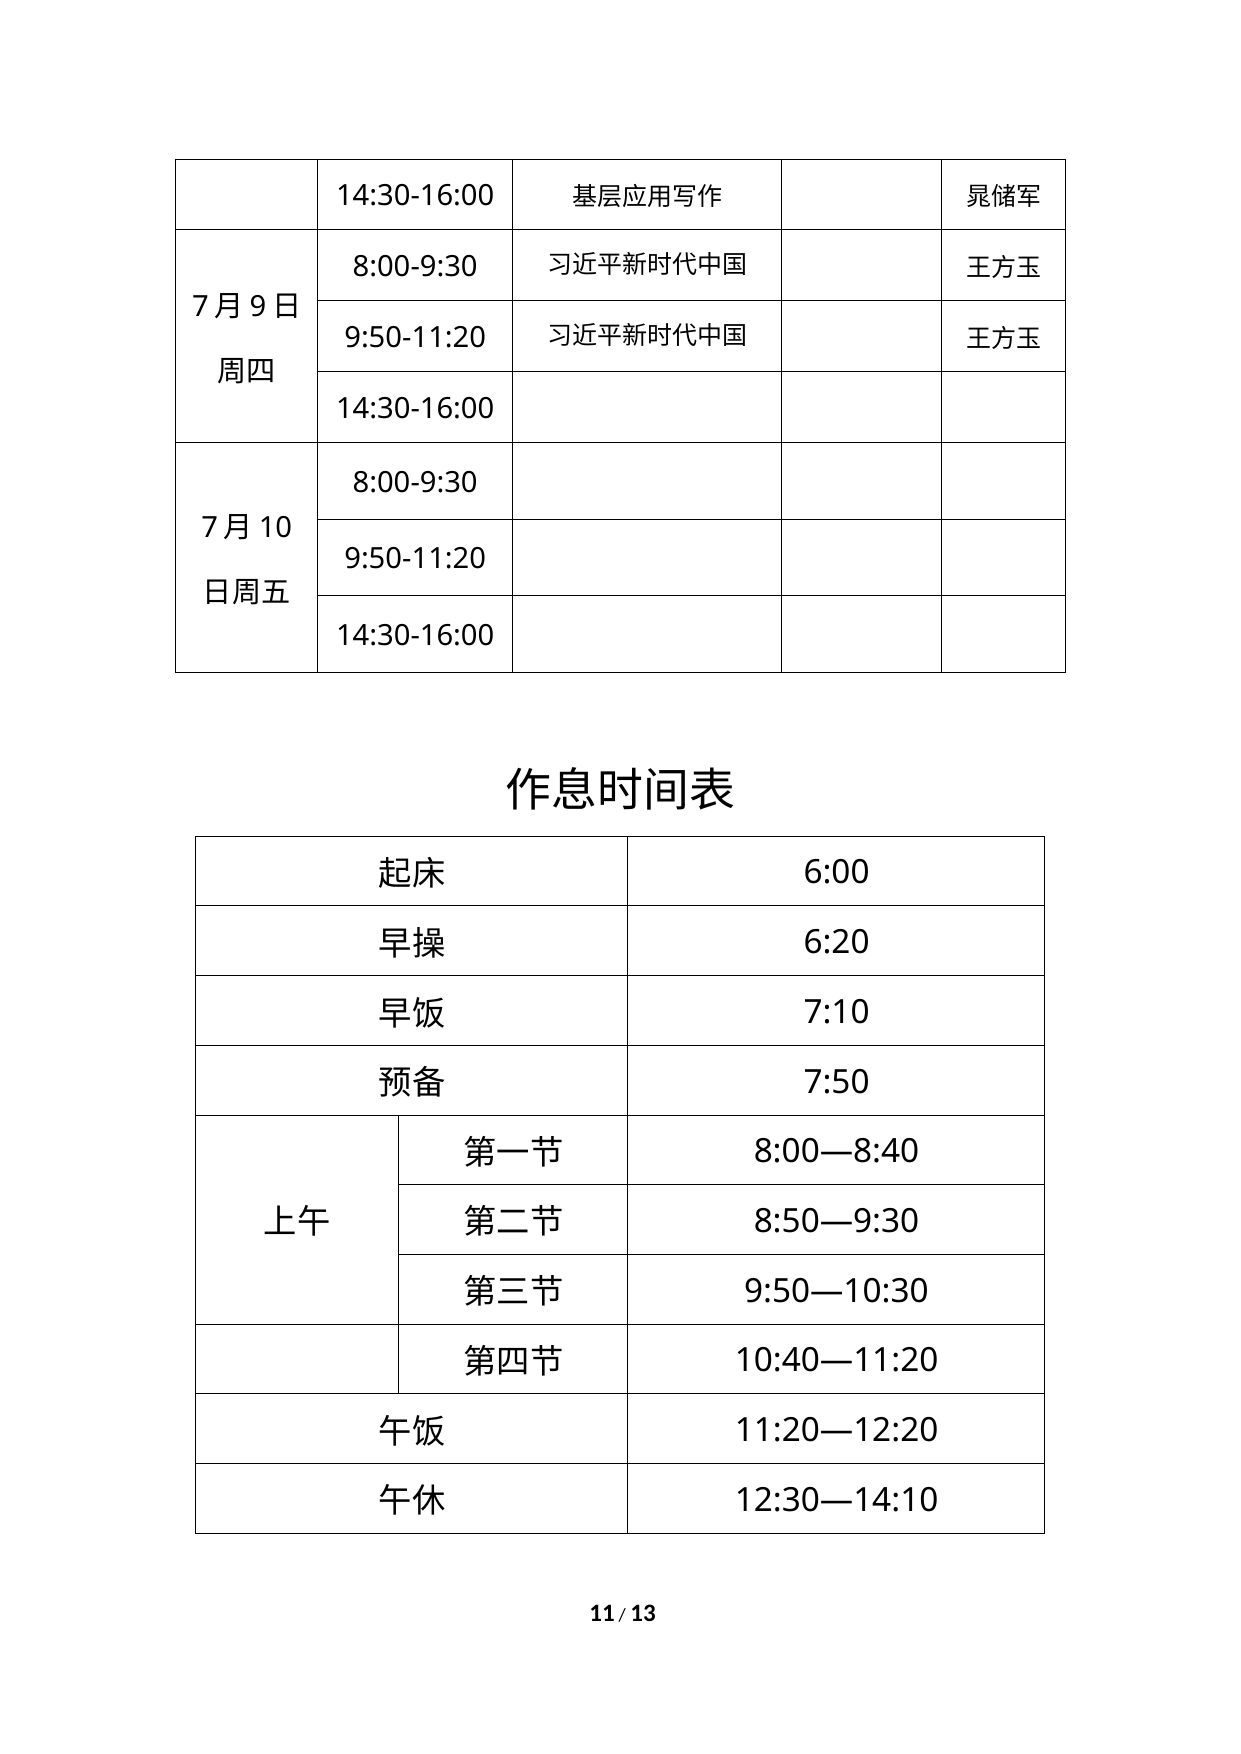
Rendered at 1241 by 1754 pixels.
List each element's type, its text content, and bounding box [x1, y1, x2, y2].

table_cell 8:00—8:40 [628, 1116, 1044, 1184]
table_cell [513, 443, 781, 519]
table_cell 习近平新时代中国 特色社会主义思想 [513, 230, 781, 300]
table_cell 8:50—9:30 [628, 1185, 1044, 1254]
table_cell [942, 520, 1065, 595]
table_cell 7:10 [628, 976, 1044, 1045]
table_cell [942, 596, 1065, 672]
table_cell 晁储军 [942, 160, 1065, 229]
table_cell [513, 520, 781, 595]
table_cell [782, 301, 941, 371]
table_cell 早操 [196, 906, 627, 975]
table_cell 9:50-11:20 [318, 301, 512, 371]
table_cell 午饭 [196, 1394, 627, 1463]
table_cell 7月9日周四 [176, 230, 317, 442]
table_cell 7月10日周五 [176, 443, 317, 672]
table_cell 午休 [196, 1464, 627, 1533]
table_cell [513, 372, 781, 442]
table_cell 14:30-16:00 [318, 372, 512, 442]
table_cell [513, 596, 781, 672]
table_cell 8:00-9:30 [318, 230, 512, 300]
table_cell [942, 443, 1065, 519]
table_cell 第一节 [399, 1116, 627, 1184]
table_cell [782, 596, 941, 672]
table_cell 第四节 [399, 1325, 627, 1393]
table_cell 预备 [196, 1046, 627, 1114]
text 作息时间表 [187, 738, 1053, 836]
table_cell 上午 [196, 1116, 398, 1323]
table_cell 王方玉 [942, 230, 1065, 300]
table_cell 11:20—12:20 [628, 1394, 1044, 1463]
table_cell [782, 520, 941, 595]
table_cell [782, 230, 941, 300]
table_cell 14:30-16:00 [318, 160, 512, 229]
table_cell 9:50—10:30 [628, 1255, 1044, 1323]
table_cell 习近平新时代中国 特色社会主义思想 [513, 301, 781, 371]
table_cell [782, 160, 941, 229]
table_cell 第三节 [399, 1255, 627, 1323]
table_cell 9:50-11:20 [318, 520, 512, 595]
table_cell 14:30-16:00 [318, 596, 512, 672]
table_cell 6:20 [628, 906, 1044, 975]
table_cell [942, 372, 1065, 442]
table_cell 基层应用写作 [513, 160, 781, 229]
table_cell 8:00-9:30 [318, 443, 512, 519]
table_header 起床 [196, 837, 627, 905]
table_cell 王方玉 [942, 301, 1065, 371]
table_cell [196, 1325, 398, 1393]
table_cell 早饭 [196, 976, 627, 1045]
table_cell 第二节 [399, 1185, 627, 1254]
table_cell 12:30—14:10 [628, 1464, 1044, 1533]
table_cell [782, 443, 941, 519]
table_header 6:00 [628, 837, 1044, 905]
table_cell 7:50 [628, 1046, 1044, 1114]
table_cell [782, 372, 941, 442]
table_cell 10:40—11:20 [628, 1325, 1044, 1393]
